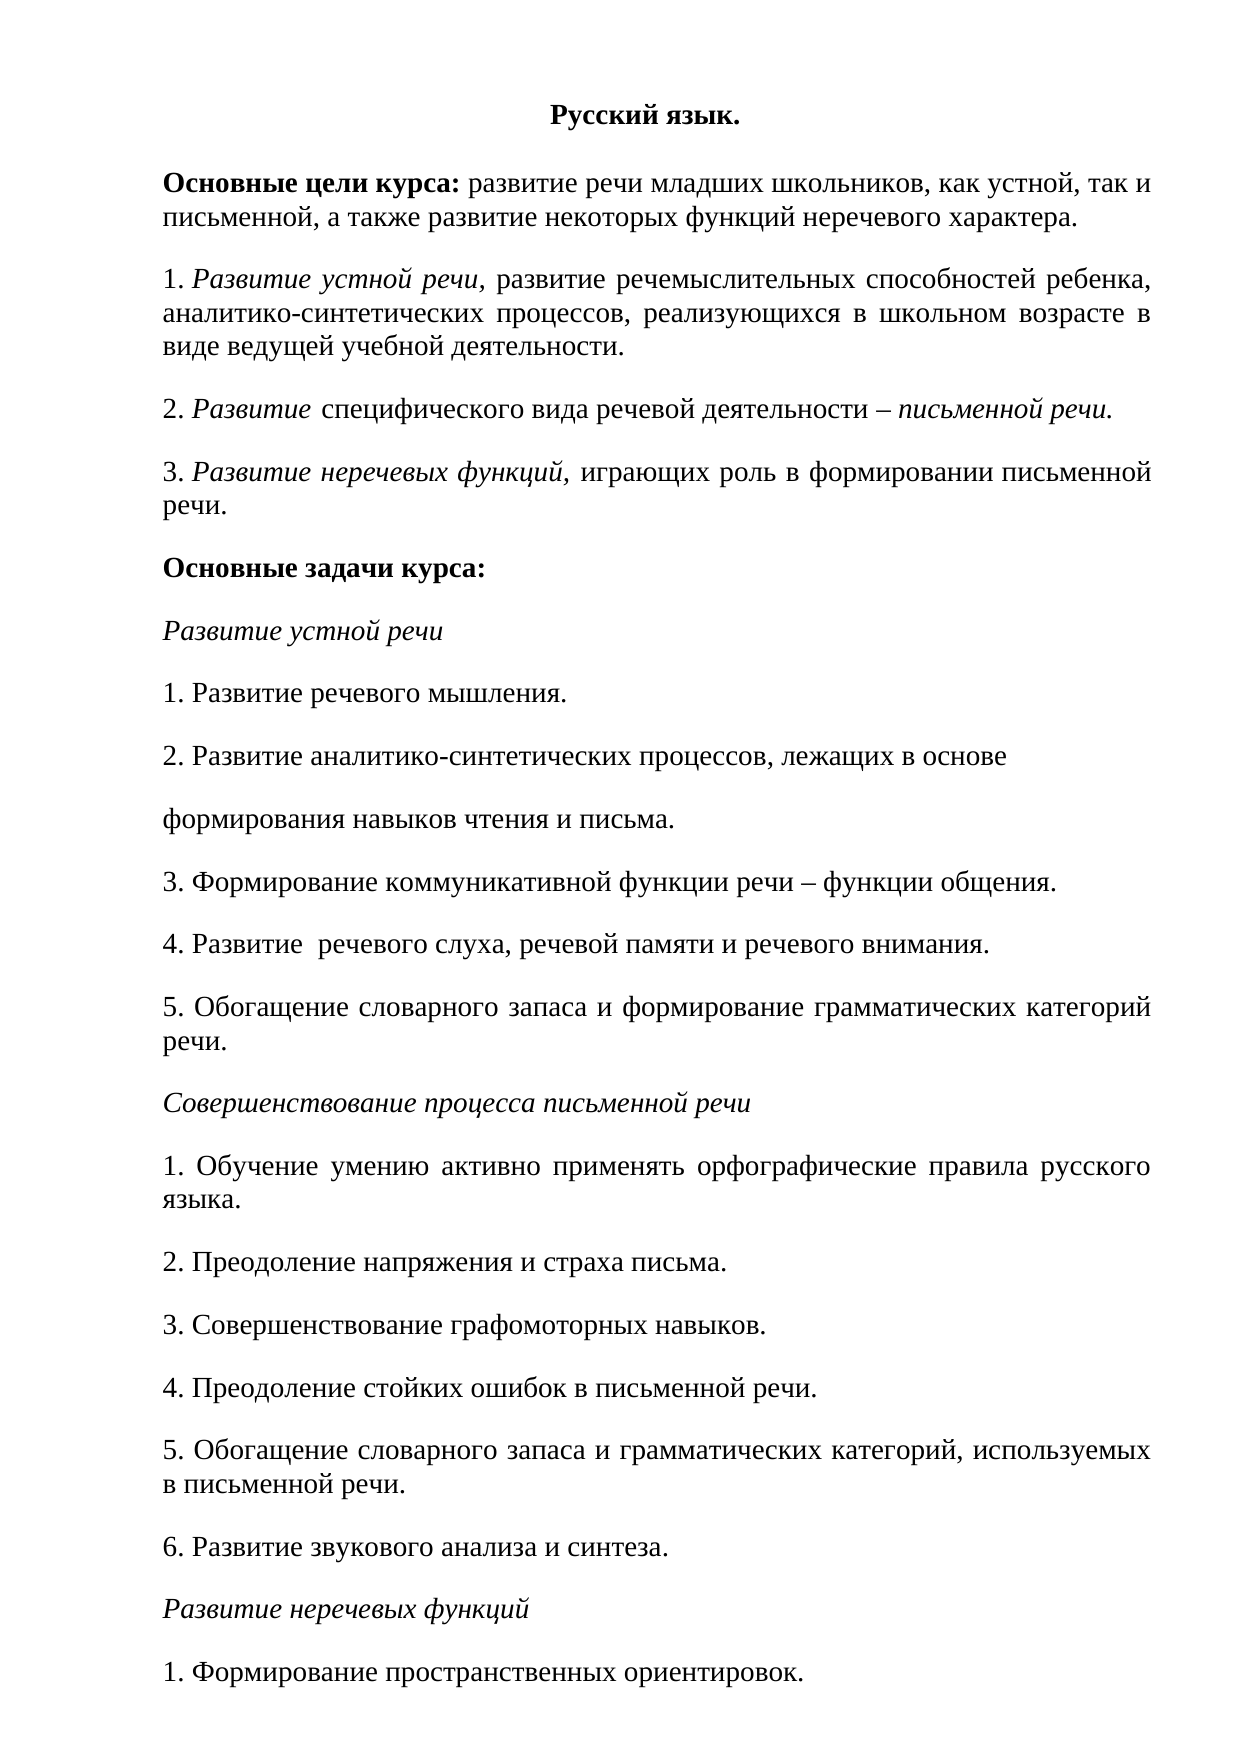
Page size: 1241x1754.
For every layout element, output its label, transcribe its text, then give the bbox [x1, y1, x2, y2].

text формирования навыков чтения и письма. [162, 801, 1152, 834]
text Совершенствование процесса письменной речи [162, 1085, 1152, 1119]
text Русский язык. [162, 97, 1152, 131]
text 3. Развитие неречевых функций, играющих роль в формировании письменной речи. [162, 454, 1152, 521]
text 3. Формирование коммуникативной функции речи – функции общения. [162, 864, 1152, 897]
text Развитие устной речи [162, 613, 1152, 646]
text 1. Формирование пространственных ориентировок. [162, 1654, 1152, 1688]
text 1. Развитие устной речи, развитие речемыслительных способностей ребенка, аналитико-синтетических процессов, реализующихся в школьном возрасте в виде ведущей учебной деятельности. [162, 261, 1152, 362]
text 3. Совершенствование графомоторных навыков. [162, 1307, 1152, 1341]
text 1. Обучение умению активно применять орфографические правила русского языка. [162, 1148, 1152, 1215]
text 2. Развитие аналитико-синтетических процессов, лежащих в основе [162, 738, 1152, 772]
text Основные задачи курса: [162, 550, 1152, 584]
text 4. Преодоление стойких ошибок в письменной речи. [162, 1370, 1152, 1403]
text 6. Развитие звукового анализа и синтеза. [162, 1529, 1152, 1562]
text 5. Обогащение словарного запаса и грамматических категорий, используемых в письменной речи. [162, 1432, 1152, 1499]
text Развитие неречевых функций [162, 1591, 1152, 1625]
text 2. Развитие специфического вида речевой деятельности – письменной речи. [162, 391, 1152, 425]
text 2. Преодоление напряжения и страха письма. [162, 1244, 1152, 1278]
text 5. Обогащение словарного запаса и формирование грамматических категорий речи. [162, 989, 1152, 1056]
text Основные цели курса: развитие речи младших школьников, как устной, так и письменной, а также развитие некоторых функций неречевого характера. [162, 165, 1152, 232]
text 1. Развитие речевого мышления. [162, 676, 1152, 709]
text 4. Развитие речевого слуха, речевой памяти и речевого внимания. [162, 926, 1152, 960]
